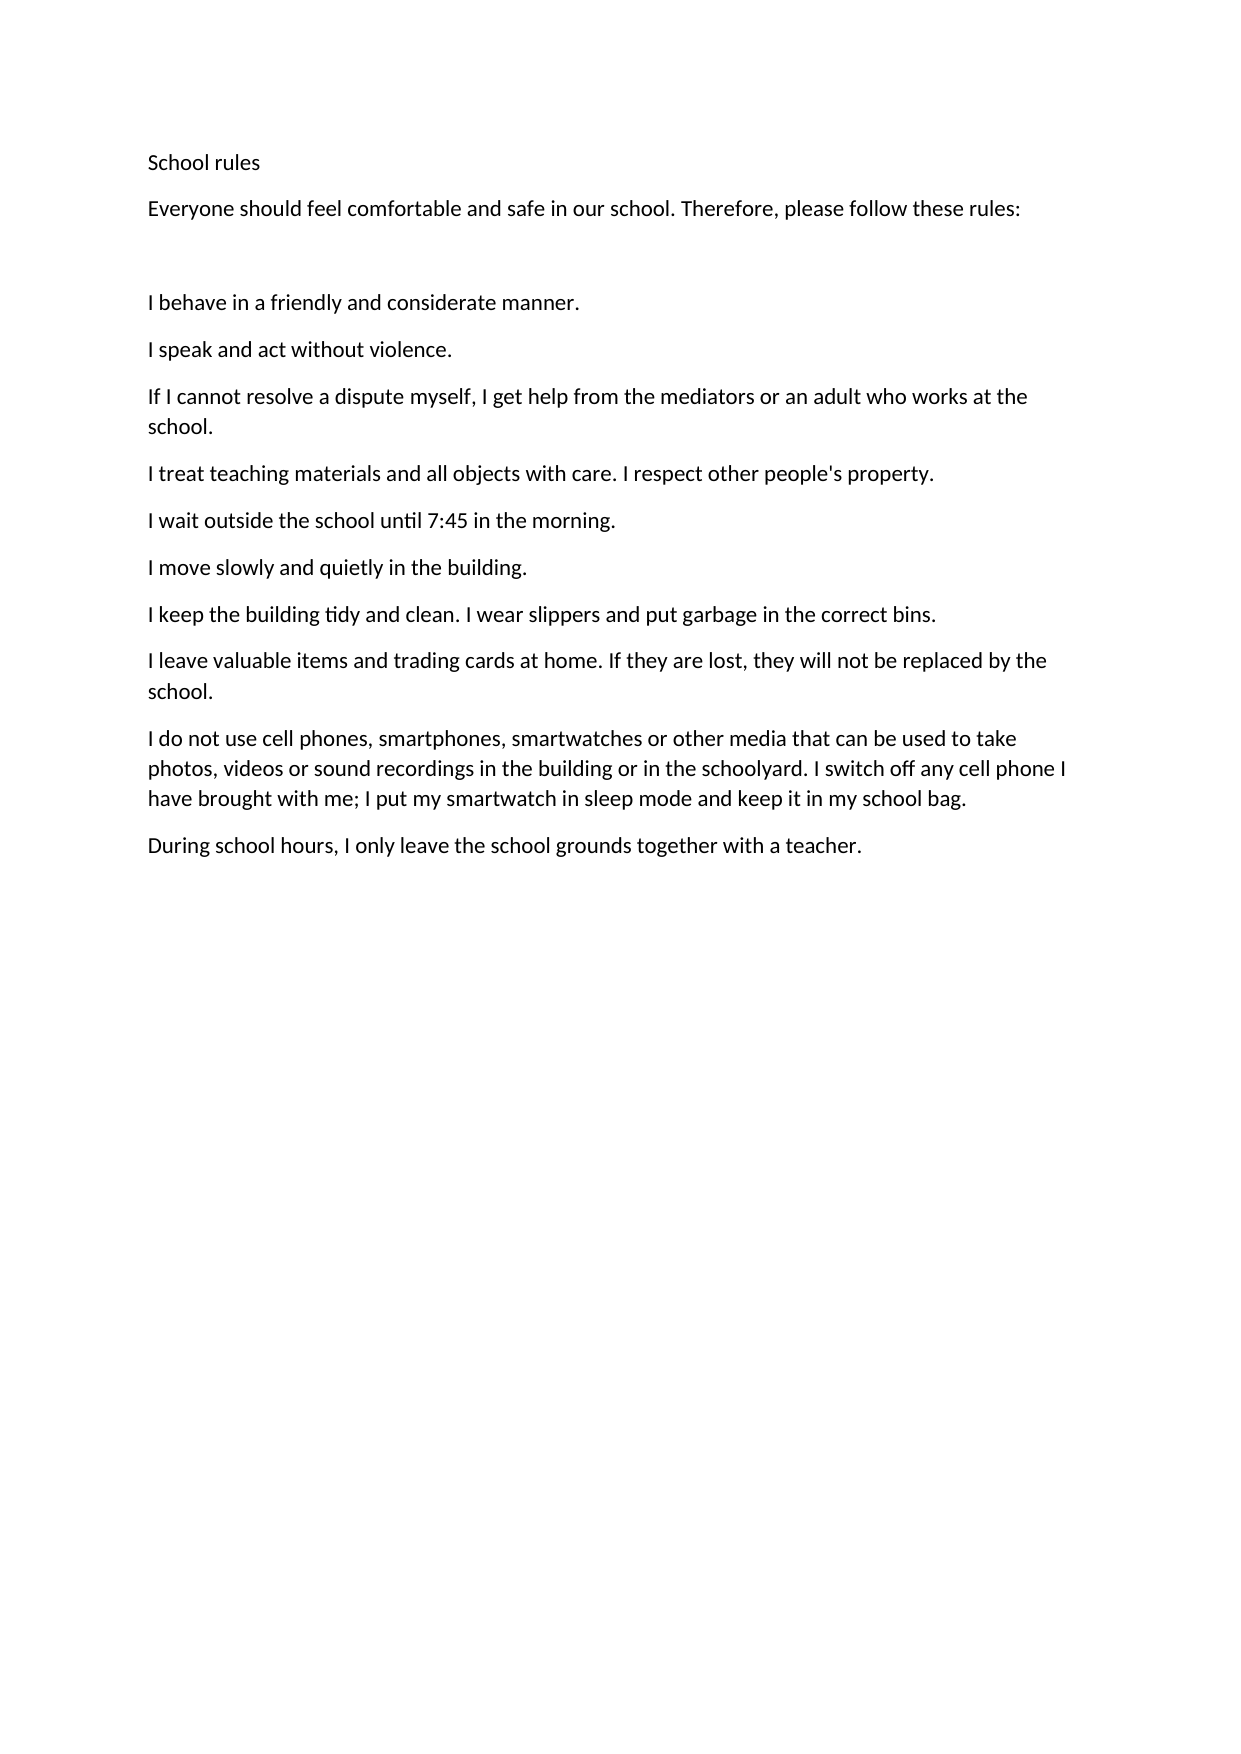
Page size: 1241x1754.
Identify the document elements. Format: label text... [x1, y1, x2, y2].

text I wait outside the school until 7:45 in the morning. [148, 506, 1093, 534]
text During school hours, I only leave the school grounds together with a teacher. [148, 831, 1093, 859]
text I move slowly and quietly in the building. [148, 553, 1093, 581]
text I behave in a friendly and considerate manner. [148, 288, 1093, 316]
text I speak and act without violence. [148, 335, 1093, 363]
text I do not use cell phones, smartphones, smartwatches or other media that can be used to take photos, videos or sound recordings in the building or in the schoolyard. I switch off any cell phone I have brought with me; I put my smartwatch in sleep mode and keep it in my school bag. [148, 724, 1093, 812]
text I treat teaching materials and all objects with care. I respect other people's property. [148, 459, 1093, 487]
text I leave valuable items and trading cards at home. If they are lost, they will not be replaced by the school. [148, 647, 1093, 705]
text If I cannot resolve a dispute myself, I get help from the mediators or an adult who works at the school. [148, 382, 1093, 440]
text I keep the building tidy and clean. I wear slippers and put garbage in the correct bins. [148, 600, 1093, 628]
text School rules [148, 148, 1093, 176]
text Everyone should feel comfortable and safe in our school. Therefore, please follow these rules: [148, 194, 1093, 222]
